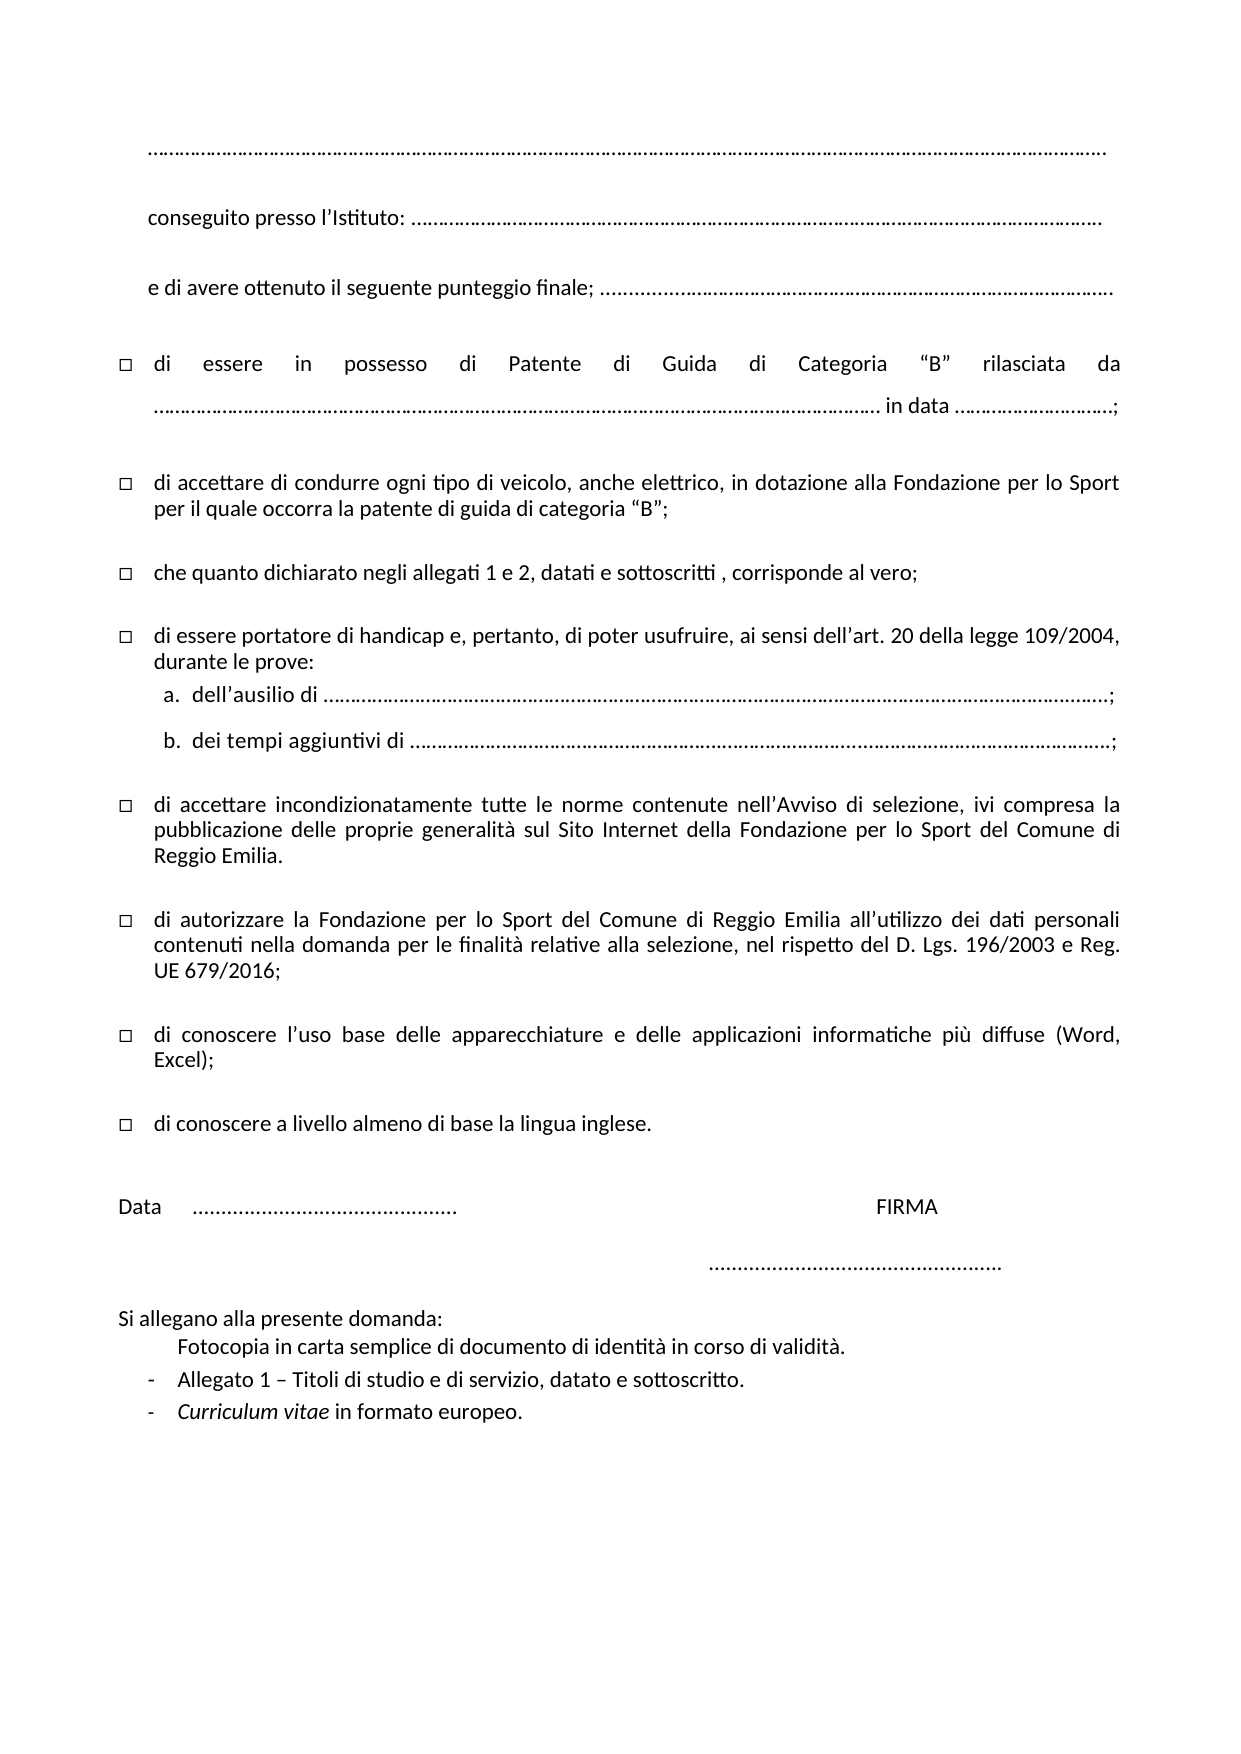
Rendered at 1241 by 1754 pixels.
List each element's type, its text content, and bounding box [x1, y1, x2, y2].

list Fotocopia in carta semplice di documento di identità in corso di validità. [177, 1332, 1122, 1361]
text e di avere ottenuto il seguente punteggio finale; ................…………………………………………………………………….. [148, 273, 1122, 301]
text Data .............................................. FIRMA [118, 1192, 1122, 1220]
list che quanto dichiarato negli allegati 1 e 2, datati e sottoscritti , corrisponde al vero; [118, 559, 1122, 585]
list di conoscere a livello almeno di base la lingua inglese. [118, 1111, 1122, 1136]
text ................................................... [118, 1248, 1122, 1276]
list di essere in possesso di Patente di Guida di Categoria “B” rilasciata da ………………………………………………………………………………………………………………………… in data …………………………; [118, 349, 1122, 419]
list di conoscere l’uso base delle apparecchiature e delle applicazioni informatiche più diffuse (Word, Excel); [118, 1021, 1122, 1073]
list di accettare di condurre ogni tipo di veicolo, anche elettrico, in dotazione alla Fondazione per lo Sport per il quale occorra la patente di guida di categoria “B”; [118, 470, 1122, 522]
text a. dell’ausilio di ………………………………………………………………………………………………………………………….…….; [126, 680, 1122, 708]
text conseguito presso l’Istituto: ...……………………………………………………………………………………………………………….. [148, 203, 1122, 231]
list di essere portatore di handicap e, pertanto, di poter usufruire, ai sensi dell’art. 20 della legge 109/2004, durante le prove: [118, 623, 1122, 674]
text ……………………………………………………………………………………………………………………………………………………………….. [148, 133, 1122, 161]
list di accettare incondizionatamente tutte le norme contenute nell’Avviso di selezione, ivi compresa la pubblicazione delle proprie generalità sul Sito Internet della Fondazione per lo Sport del Comune di Reggio Emilia. [118, 791, 1122, 869]
text Si allegano alla presente domanda: [118, 1304, 1122, 1332]
list Curriculum vitae in formato europeo. [148, 1397, 1122, 1425]
list Allegato 1 – Titoli di studio e di servizio, datato e sottoscritto. [148, 1365, 1122, 1393]
list di autorizzare la Fondazione per lo Sport del Comune di Reggio Emilia all’utilizzo dei dati personali contenuti nella domanda per le finalità relative alla selezione, nel rispetto del D. Lgs. 196/2003 e Reg. UE 679/2016; [118, 906, 1122, 984]
text b. dei tempi aggiuntivi di ………………………………………………….……………………..……………………………………….; [126, 728, 1122, 754]
